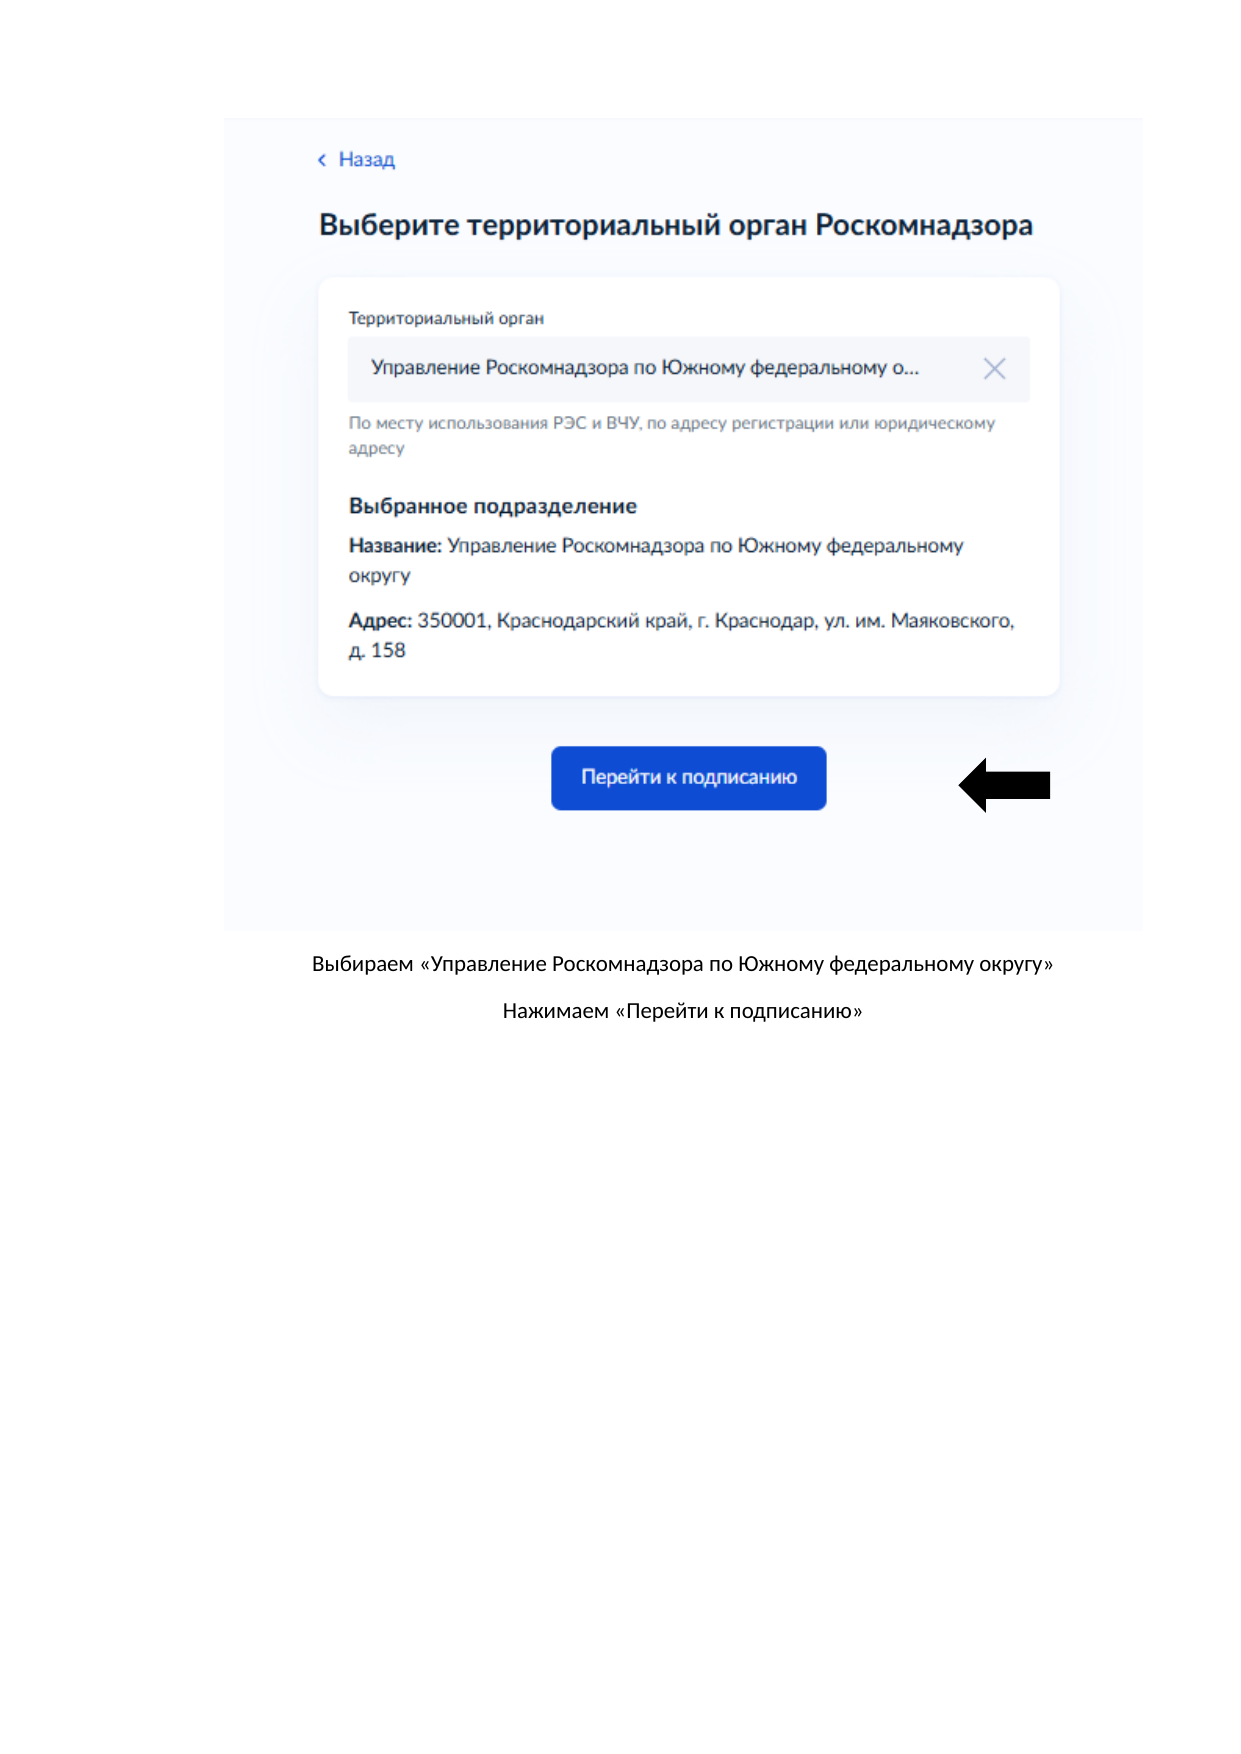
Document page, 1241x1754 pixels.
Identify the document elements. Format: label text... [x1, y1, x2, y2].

text Нажимаем «Перейти к подписанию» [215, 996, 1152, 1024]
picture [223, 118, 1143, 931]
text Выбираем «Управление Роскомнадзора по Южному федеральному округу» [215, 949, 1152, 978]
